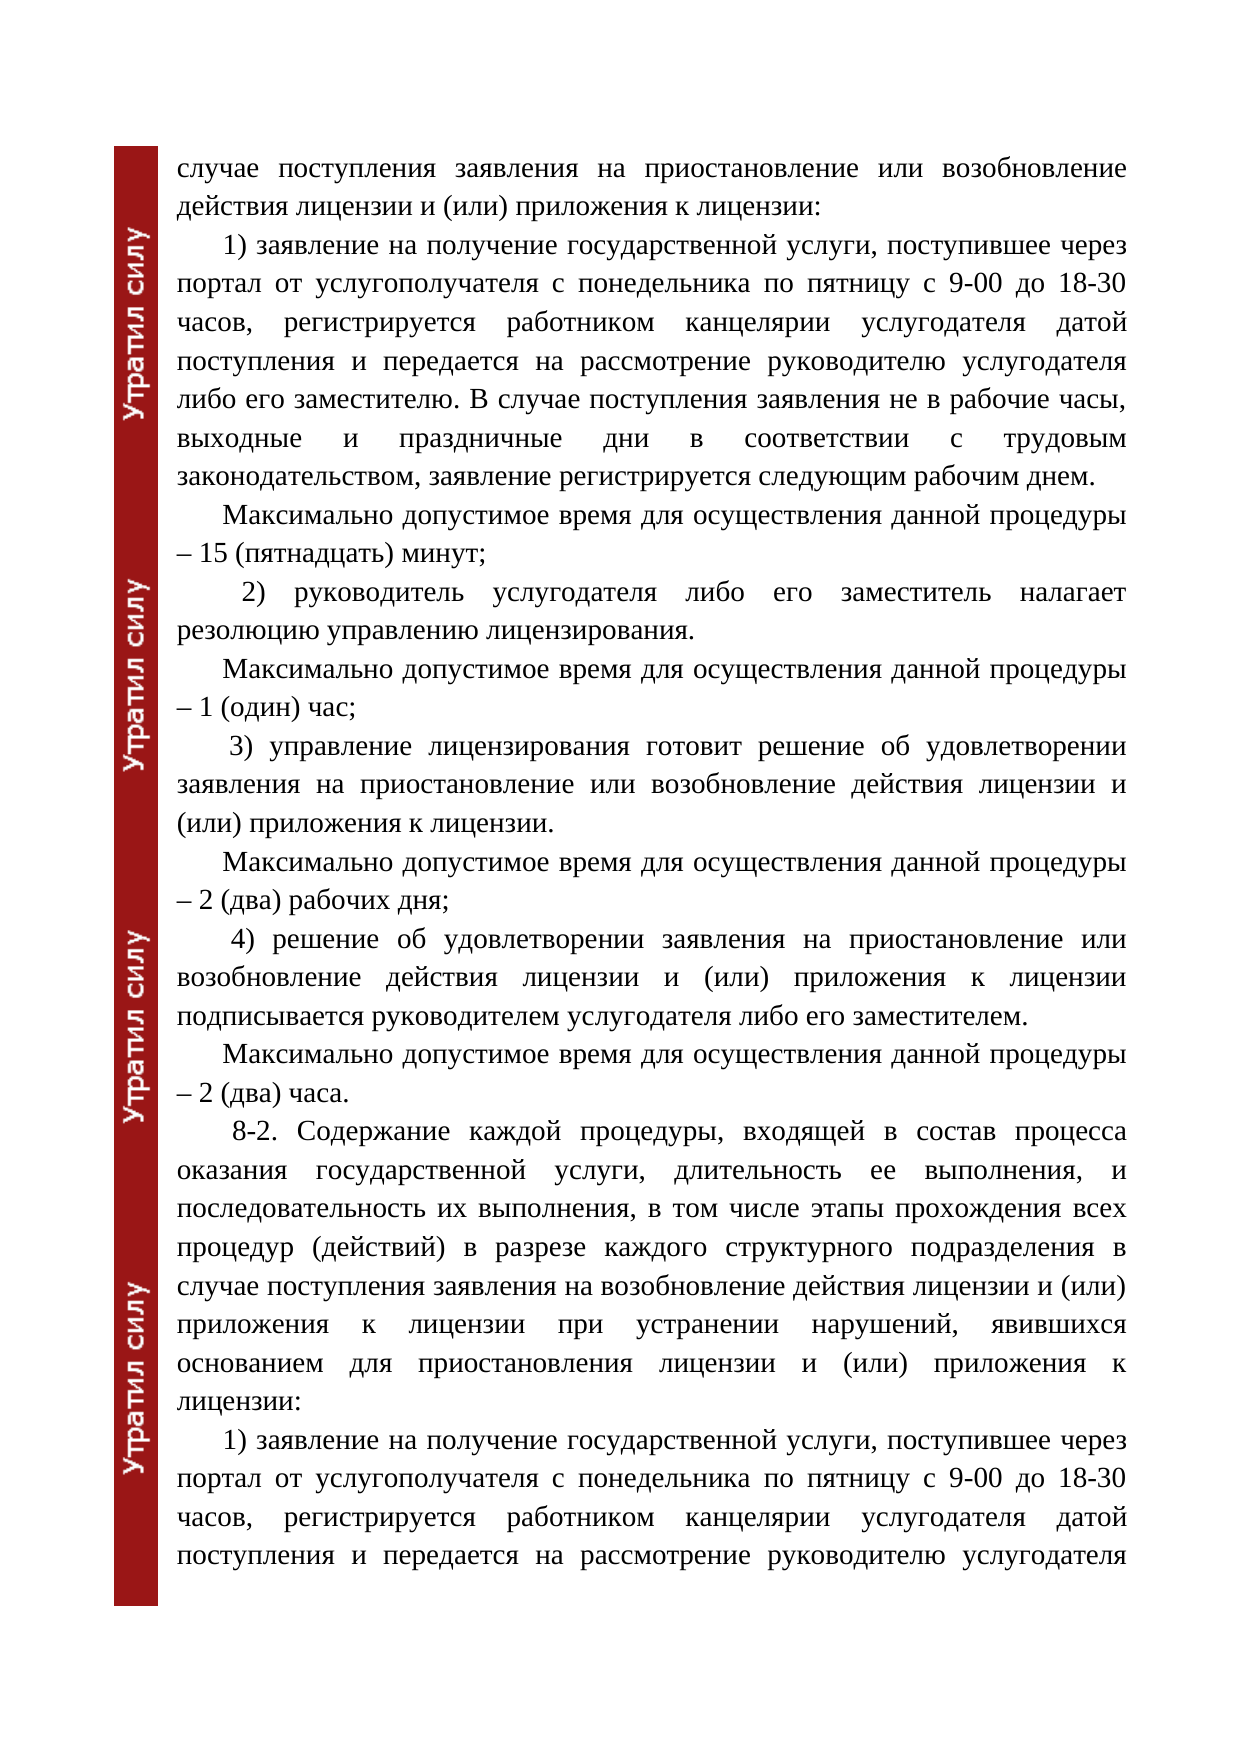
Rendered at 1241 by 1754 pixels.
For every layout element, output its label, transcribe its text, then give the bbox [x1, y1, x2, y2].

picture [114, 646, 158, 651]
picture [114, 1571, 158, 1606]
picture [114, 916, 158, 921]
picture [114, 1417, 158, 1422]
text Максимально допустимое время для осуществления данной процедуры – 1 (один) час; [112, 651, 1128, 723]
picture [114, 146, 158, 150]
text 2) руководитель услугодателя либо его заместитель налагает резолюцию управлению лицензирования. [112, 574, 1128, 646]
text Максимально допустимое время для осуществления данной процедуры – 2 (два) часа. [112, 1036, 1128, 1108]
picture [114, 1031, 158, 1036]
picture [114, 723, 158, 728]
text Максимально допустимое время для осуществления данной процедуры – 2 (два) рабочих дня; [112, 844, 1128, 916]
picture [114, 839, 158, 844]
picture [114, 569, 158, 574]
picture [114, 222, 158, 227]
text 4) решение об удовлетворении заявления на приостановление или возобновление действия лицензии и (или) приложения к лицензии подписывается руководителем услугодателя либо его заместителем. [112, 921, 1128, 1031]
picture [114, 1108, 158, 1113]
picture [114, 492, 158, 497]
text Максимально допустимое время для осуществления данной процедуры – 15 (пятнадцать) минут; [112, 497, 1128, 569]
text 8-2. Содержание каждой процедуры, входящей в состав процесса оказания государственной услуги, длительность ее выполнения, и последовательность их выполнения, в том числе этапы прохождения всех процедур (действий) в разрезе каждого структурного подразделения в случае поступления заявления на возобновление действия лицензии и (или) приложения к лицензии при устранении нарушений, явившихся основанием для приостановления лицензии и (или) приложения к лицензии: [112, 1113, 1128, 1417]
text 3) управление лицензирования готовит решение об удовлетворении заявления на приостановление или возобновление действия лицензии и (или) приложения к лицензии. [112, 728, 1128, 839]
